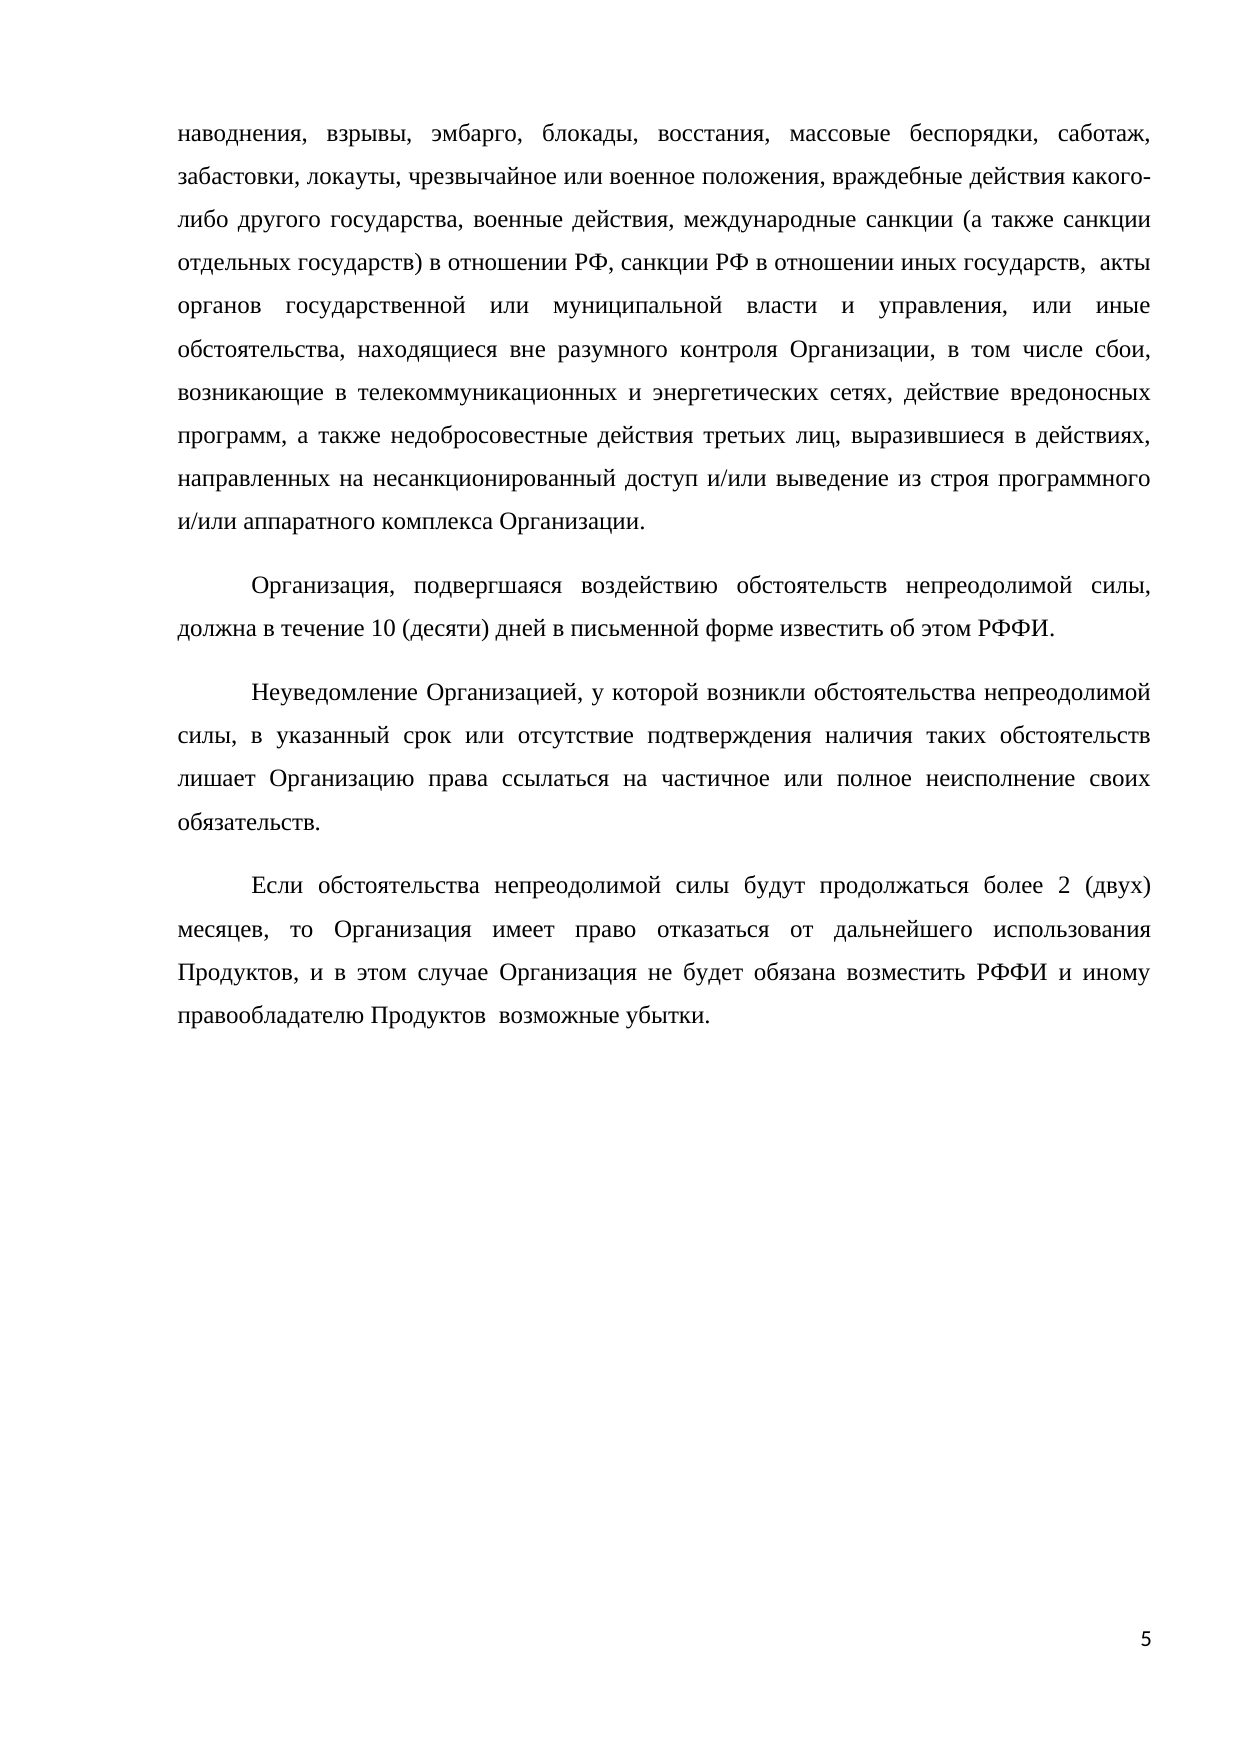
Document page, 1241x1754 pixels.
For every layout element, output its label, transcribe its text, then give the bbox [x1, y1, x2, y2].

text Неуведомление Организацией, у которой возникли обстоятельства непреодолимой силы, в указанный срок или отсутствие подтверждения наличия таких обстоятельств лишает Организацию права ссылаться на частичное или полное неисполнение своих обязательств. [177, 677, 1152, 835]
text Если обстоятельства непреодолимой силы будут продолжаться более 2 (двух) месяцев, то Организация имеет право отказаться от дальнейшего использования Продуктов, и в этом случае Организация не будет обязана возместить РФФИ и иному правообладателю Продуктов возможные убытки. [177, 871, 1152, 1029]
text Организация, подвергшаяся воздействию обстоятельств непреодолимой силы, должна в течение 10 (десяти) дней в письменной форме известить об этом РФФИ. [177, 570, 1152, 642]
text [177, 118, 1152, 535]
